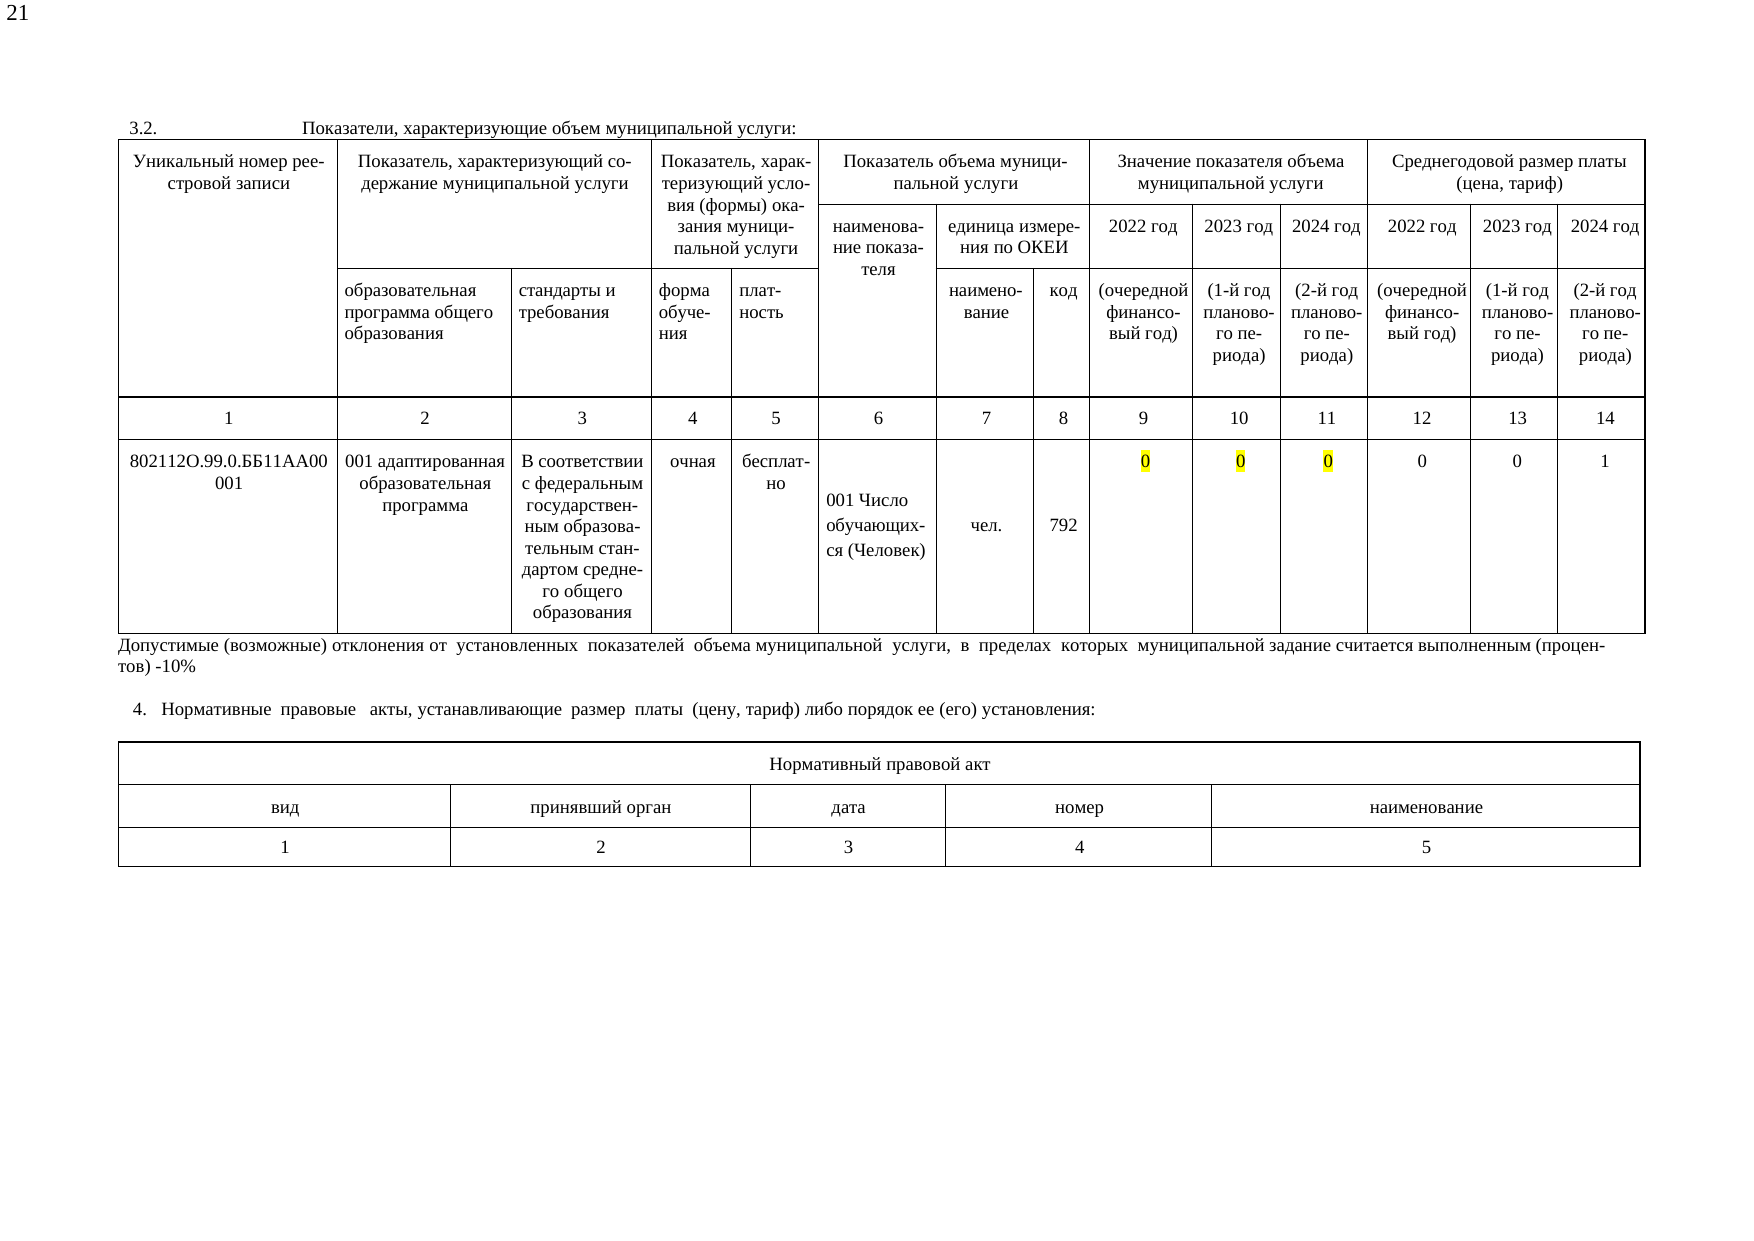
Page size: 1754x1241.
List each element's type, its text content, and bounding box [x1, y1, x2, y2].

table_cell образовательная программа общего образования [338, 269, 511, 396]
table_cell 1 [1558, 440, 1644, 633]
table_cell 802112О.99.0.ББ11АА00 001 [119, 440, 337, 633]
list Нормативные правовые акты, устанавливающие размер платы (цену, тариф) либо порядок ее (его) установления: [133, 698, 1696, 719]
table_cell 5 [1212, 828, 1639, 866]
table_cell стандарты и требования [512, 269, 651, 396]
table_cell 10 [1193, 398, 1280, 439]
table_cell вид [119, 785, 450, 827]
table_cell 2 [338, 398, 511, 439]
table_cell (1-й год планово- го пе- риода) [1193, 269, 1280, 396]
table_cell 0 [1471, 440, 1557, 633]
table_cell 7 [937, 398, 1033, 439]
table_cell (очередной финансо- вый год) [1368, 269, 1470, 396]
table_cell плат- ность [732, 269, 818, 396]
table_cell 001 Число обучающих- ся (Человек) [819, 440, 936, 633]
table_cell 2023 год [1193, 205, 1280, 268]
table_cell 792 [1034, 440, 1089, 633]
table_cell код [1034, 269, 1089, 396]
table_cell 001 адаптированная образовательная программа [338, 440, 511, 633]
table_cell наименование [1212, 785, 1639, 827]
table_cell форма обуче- ния [652, 269, 731, 396]
table_cell 2023 год [1471, 205, 1557, 268]
table_cell 1 [119, 398, 337, 439]
table_cell наименова- ние показа- теля [819, 205, 936, 396]
table_cell принявший орган [451, 785, 750, 827]
table_cell дата [751, 785, 945, 827]
table_cell наимено- вание [937, 269, 1033, 396]
table_cell 8 [1034, 398, 1089, 439]
table_cell 5 [732, 398, 818, 439]
table_cell 2024 год [1281, 205, 1367, 268]
table_cell 2022 год [1090, 205, 1192, 268]
table_header Значение показателя объема муниципальной услуги [1090, 140, 1367, 203]
table_cell 0 [1193, 440, 1280, 633]
table_cell 4 [946, 828, 1211, 866]
table_cell 2022 год [1368, 205, 1470, 268]
table_cell 11 [1281, 398, 1367, 439]
table_header Уникальный номер рее- стровой записи [119, 140, 337, 396]
table_cell 0 [1368, 440, 1470, 633]
table_cell 6 [819, 398, 936, 439]
table_cell 1 [119, 828, 450, 866]
table_header Среднегодовой размер платы (цена, тариф) [1368, 140, 1644, 203]
table_cell единица измере- ния по ОКЕИ [937, 205, 1089, 268]
table_header Показатель, харак- теризующий усло- вия (формы) ока- зания муници- пальной услуги [652, 140, 818, 268]
table_cell 0 [1281, 440, 1367, 633]
text Допустимые (возможные) отклонения от установленных показателей объема муниципальной услуги, в пределах которых муниципальной задание считается выполненным (процен- тов) -10% [118, 634, 1618, 677]
table_cell 3 [512, 398, 651, 439]
table_cell 3 [751, 828, 945, 866]
table_header Нормативный правовой акт [119, 743, 1639, 784]
table_cell (2-й год планово- го пе- риода) [1558, 269, 1644, 396]
table_cell номер [946, 785, 1211, 827]
table_cell 13 [1471, 398, 1557, 439]
table_cell (1-й год планово- го пе- риода) [1471, 269, 1557, 396]
table_cell бесплат- но [732, 440, 818, 633]
table_cell 4 [652, 398, 731, 439]
table_cell чел. [937, 440, 1033, 633]
table_cell 2 [451, 828, 750, 866]
table_cell 12 [1368, 398, 1470, 439]
table_cell (2-й год планово- го пе- риода) [1281, 269, 1367, 396]
table_cell 9 [1090, 398, 1192, 439]
table_cell 14 [1558, 398, 1644, 439]
text 3.2. Показатели, характеризующие объем муниципальной услуги: [129, 117, 1696, 139]
table_cell В соответствии с федеральным государствен- ным образова- тельным стан- дартом средне- го общего образования [512, 440, 651, 633]
table_header Показатель объема муници- пальной услуги [819, 140, 1089, 203]
table_cell 2024 год [1558, 205, 1644, 268]
table_header Показатель, характеризующий со- держание муниципальной услуги [338, 140, 651, 268]
table_cell очная [652, 440, 731, 633]
table_cell (очередной финансо- вый год) [1090, 269, 1192, 396]
table_cell 0 [1090, 440, 1192, 633]
